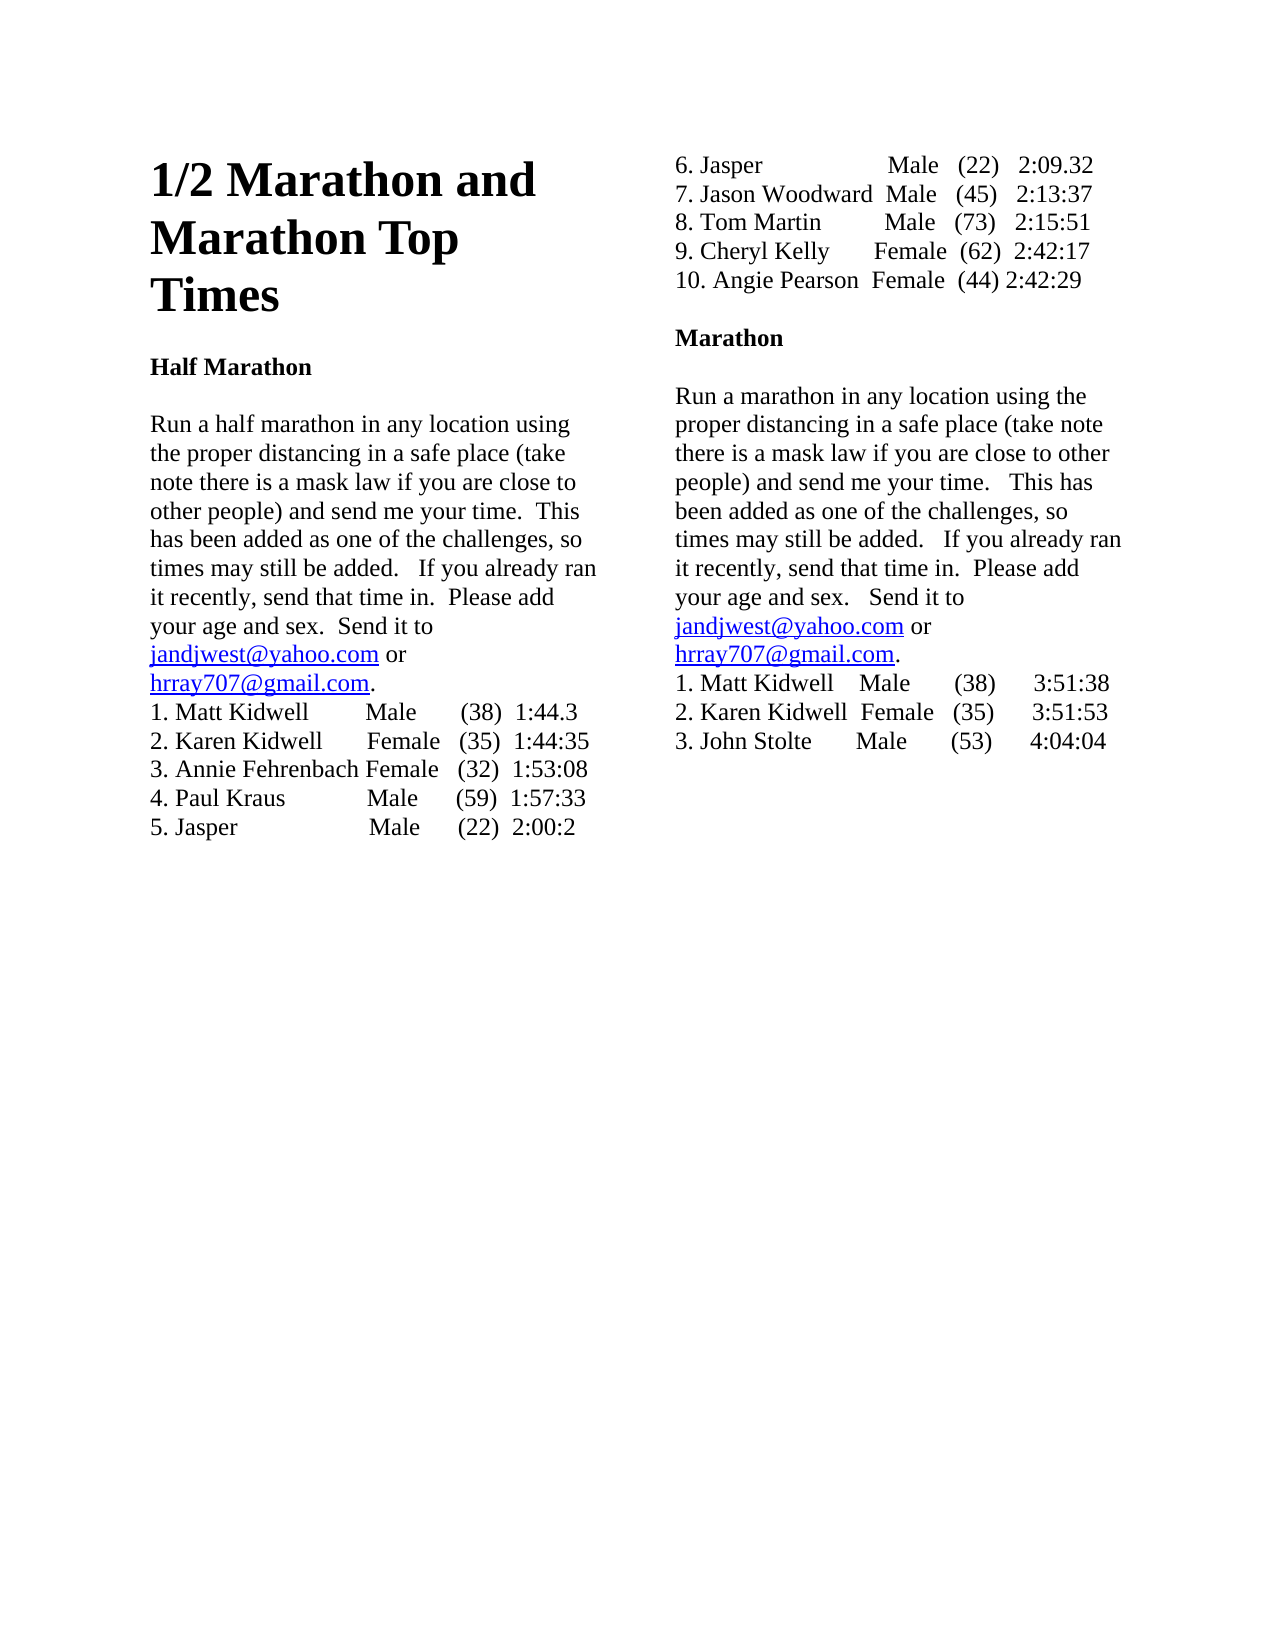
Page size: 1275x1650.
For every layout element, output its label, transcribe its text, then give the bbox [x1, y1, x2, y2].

text Half Marathon [150, 352, 600, 380]
text 1. Matt Kidwell Male (38) 3:51:38 [675, 668, 1125, 697]
text 5. Jasper Male (22) 2:00:2 [150, 812, 600, 841]
text 9. Cheryl Kelly Female (62) 2:42:17 [675, 236, 1125, 265]
text 7. Jason Woodward Male (45) 2:13:37 [675, 179, 1125, 207]
text 2. Karen Kidwell Female (35) 3:51:53 [675, 697, 1125, 726]
text 2. Karen Kidwell Female (35) 1:44:35 [150, 726, 600, 754]
text 6. Jasper Male (22) 2:09.32 [675, 150, 1125, 179]
text 1/2 Marathon and Marathon Top Times [150, 150, 600, 322]
text 10. Angie Pearson Female (44) 2:42:29 [675, 265, 1125, 294]
text 1. Matt Kidwell Male (38) 1:44.3 [150, 697, 600, 726]
text 4. Paul Kraus Male (59) 1:57:33 [150, 783, 600, 812]
text 3. Annie Fehrenbach Female (32) 1:53:08 [150, 754, 600, 783]
text Marathon [675, 323, 1125, 352]
text 8. Tom Martin Male (73) 2:15:51 [675, 207, 1125, 236]
text Run a half marathon in any location using the proper distancing in a safe place (take note there is a mask law if you are close to other people) and send me your time. This has been added as one of the challenges, so times may still be added. If you already ran it recently, send that time in. Please add your age and sex. Send it to jandjwest@yahoo.com or hrray707@gmail.com. [150, 409, 600, 697]
text 3. John Stolte Male (53) 4:04:04 [675, 726, 1125, 754]
text Run a marathon in any location using the proper distancing in a safe place (take note there is a mask law if you are close to other people) and send me your time. This has been added as one of the challenges, so times may still be added. If you already ran it recently, send that time in. Please add your age and sex. Send it to jandjwest@yahoo.com or hrray707@gmail.com. [675, 381, 1125, 668]
